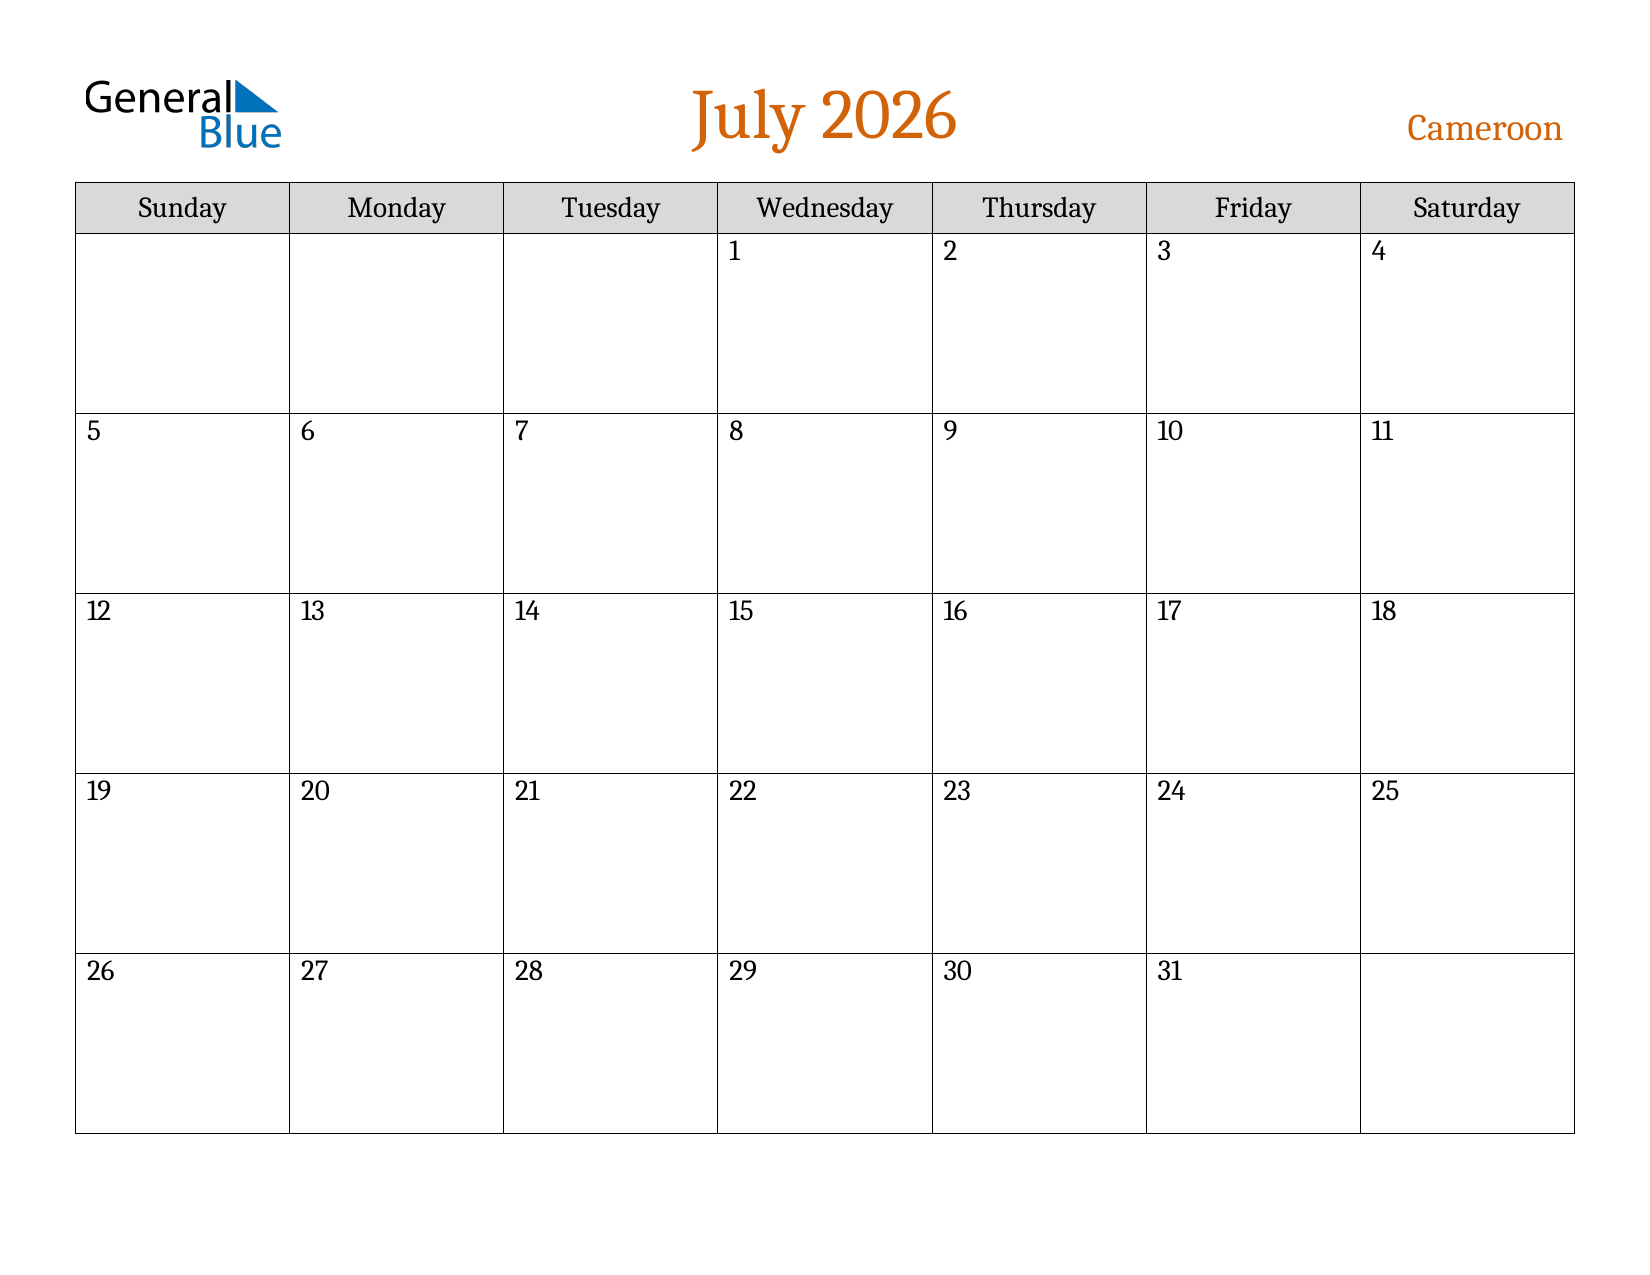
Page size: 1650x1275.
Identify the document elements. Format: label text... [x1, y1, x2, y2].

table_cell 30 [933, 954, 1146, 990]
table_cell 24 [1147, 774, 1360, 810]
table_cell 9 [933, 414, 1146, 450]
table_cell [718, 630, 932, 773]
table_cell [933, 270, 1146, 413]
table_cell 16 [933, 594, 1146, 630]
table_cell Saturday [1361, 183, 1574, 233]
table_cell 18 [1361, 594, 1574, 630]
table_cell [1147, 450, 1360, 593]
table_cell 17 [1147, 594, 1360, 630]
table_cell [1147, 990, 1360, 1133]
table_cell 27 [290, 954, 503, 990]
picture [86, 80, 281, 148]
table_cell Wednesday [718, 183, 932, 233]
table_cell [933, 450, 1146, 593]
table_cell 13 [290, 594, 503, 630]
table_cell 10 [1147, 414, 1360, 450]
table_cell 31 [1147, 954, 1360, 990]
table_cell [76, 234, 289, 270]
table_cell 15 [718, 594, 932, 630]
table_cell [718, 450, 932, 593]
table_cell 4 [1361, 234, 1574, 270]
table_cell 7 [504, 414, 717, 450]
table_cell 14 [504, 594, 717, 630]
table_cell 19 [76, 774, 289, 810]
table_cell [1147, 810, 1360, 953]
table_cell 21 [504, 774, 717, 810]
table_cell [76, 990, 289, 1133]
table_cell 8 [718, 414, 932, 450]
table_cell [718, 990, 932, 1133]
table_cell [1361, 990, 1574, 1133]
table_cell 20 [290, 774, 503, 810]
table_header [76, 75, 503, 182]
table_cell [504, 234, 717, 270]
table_cell 6 [290, 414, 503, 450]
table_cell Monday [290, 183, 503, 233]
table_header July 2026 [504, 75, 1146, 182]
table_cell [1147, 270, 1360, 413]
table_cell [504, 450, 717, 593]
table_cell [933, 990, 1146, 1133]
table_cell 1 [718, 234, 932, 270]
table_cell [290, 990, 503, 1133]
table_header Cameroon [1146, 75, 1574, 182]
table_cell [1361, 630, 1574, 773]
table_cell 2 [933, 234, 1146, 270]
table_cell [76, 450, 289, 593]
table_cell [76, 270, 289, 413]
table_cell [290, 270, 503, 413]
table_cell [290, 450, 503, 593]
table_cell [504, 270, 717, 413]
table_cell [290, 234, 503, 270]
table_cell [718, 270, 932, 413]
table_cell 23 [933, 774, 1146, 810]
table_cell 28 [504, 954, 717, 990]
table_cell Thursday [933, 183, 1146, 233]
table_cell Sunday [76, 183, 289, 233]
table_cell 25 [1361, 774, 1574, 810]
table_cell Tuesday [504, 183, 717, 233]
table_cell [1361, 810, 1574, 953]
table_cell 11 [1361, 414, 1574, 450]
table_cell [76, 630, 289, 773]
table_cell [718, 810, 932, 953]
table_cell [290, 630, 503, 773]
table_cell [1147, 630, 1360, 773]
table_cell Friday [1147, 183, 1360, 233]
table_cell [504, 990, 717, 1133]
table_cell 26 [76, 954, 289, 990]
table_cell [504, 810, 717, 953]
table_cell [76, 810, 289, 953]
table_cell [1361, 954, 1574, 990]
table_cell [290, 810, 503, 953]
table_cell 5 [76, 414, 289, 450]
table_cell 22 [718, 774, 932, 810]
table_cell [933, 630, 1146, 773]
table_cell 12 [76, 594, 289, 630]
table_cell [1361, 450, 1574, 593]
table_cell 3 [1147, 234, 1360, 270]
table_cell [504, 630, 717, 773]
table_cell [933, 810, 1146, 953]
table_cell [1361, 270, 1574, 413]
table_cell 29 [718, 954, 932, 990]
